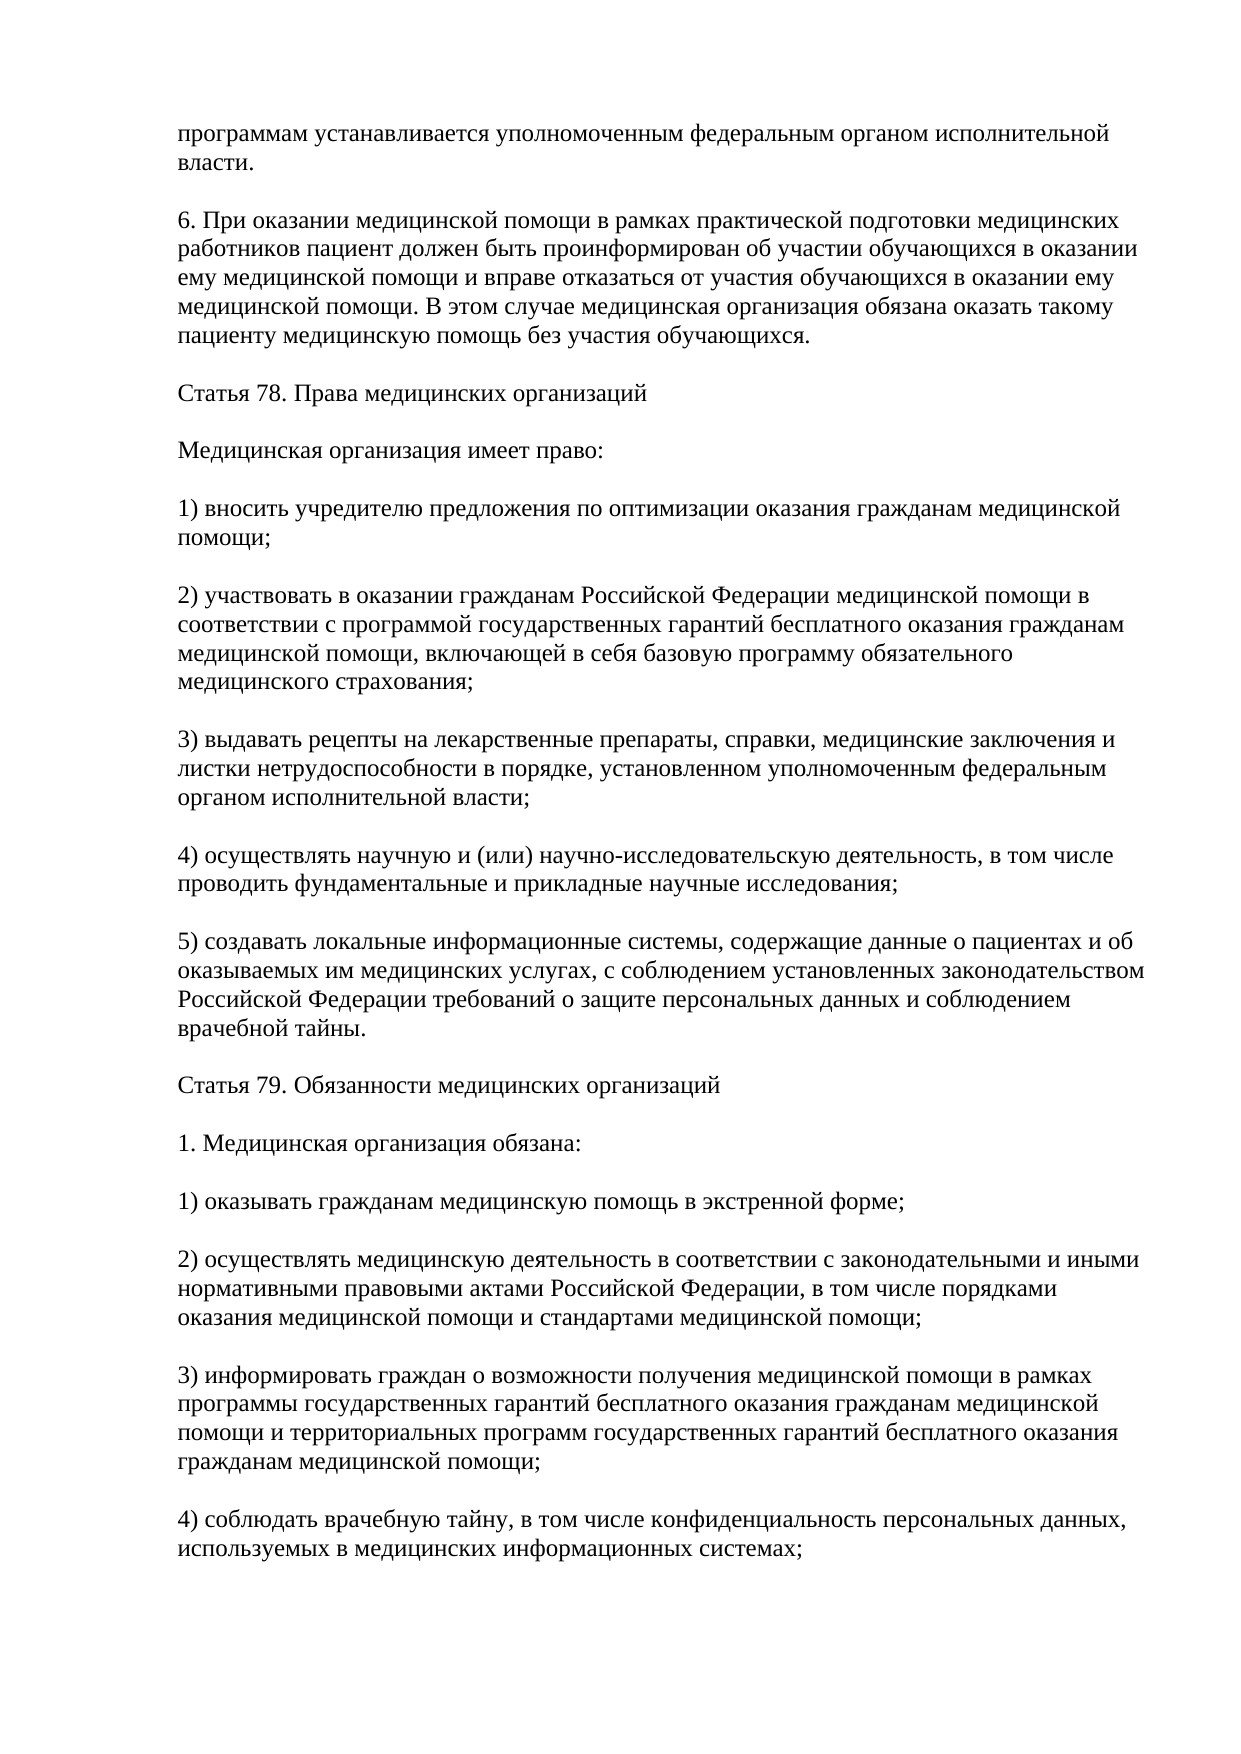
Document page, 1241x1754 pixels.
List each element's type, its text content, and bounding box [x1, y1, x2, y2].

text Медицинская организация имеет право: [177, 436, 1152, 464]
text 4) осуществлять научную и (или) научно-исследовательскую деятельность, в том числе проводить фундаментальные и прикладные научные исследования; [177, 840, 1152, 897]
text 1. Медицинская организация обязана: [177, 1128, 1152, 1157]
text 1) вносить учредителю предложения по оптимизации оказания гражданам медицинской помощи; [177, 493, 1152, 551]
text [177, 118, 1152, 176]
text 3) информировать граждан о возможности получения медицинской помощи в рамках программы государственных гарантий бесплатного оказания гражданам медицинской помощи и территориальных программ государственных гарантий бесплатного оказания гражданам медицинской помощи; [177, 1360, 1152, 1475]
text Статья 78. Права медицинских организаций [177, 378, 1152, 406]
text 2) осуществлять медицинскую деятельность в соответствии с законодательными и иными нормативными правовыми актами Российской Федерации, в том числе порядками оказания медицинской помощи и стандартами медицинской помощи; [177, 1244, 1152, 1331]
text 2) участвовать в оказании гражданам Российской Федерации медицинской помощи в соответствии с программой государственных гарантий бесплатного оказания гражданам медицинской помощи, включающей в себя базовую программу обязательного медицинского страхования; [177, 580, 1152, 695]
text Статья 79. Обязанности медицинских организаций [177, 1071, 1152, 1099]
text 3) выдавать рецепты на лекарственные препараты, справки, медицинские заключения и листки нетрудоспособности в порядке, установленном уполномоченным федеральным органом исполнительной власти; [177, 724, 1152, 811]
text 1) оказывать гражданам медицинскую помощь в экстренной форме; [177, 1186, 1152, 1215]
text 5) создавать локальные информационные системы, содержащие данные о пациентах и об оказываемых им медицинских услугах, с соблюдением установленных законодательством Российской Федерации требований о защите персональных данных и соблюдением врачебной тайны. [177, 926, 1152, 1041]
text 6. При оказании медицинской помощи в рамках практической подготовки медицинских работников пациент должен быть проинформирован об участии обучающихся в оказании ему медицинской помощи и вправе отказаться от участия обучающихся в оказании ему медицинской помощи. В этом случае медицинская организация обязана оказать такому пациенту медицинскую помощь без участия обучающихся. [177, 205, 1152, 348]
text 4) соблюдать врачебную тайну, в том числе конфиденциальность персональных данных, используемых в медицинских информационных системах; [177, 1504, 1152, 1561]
